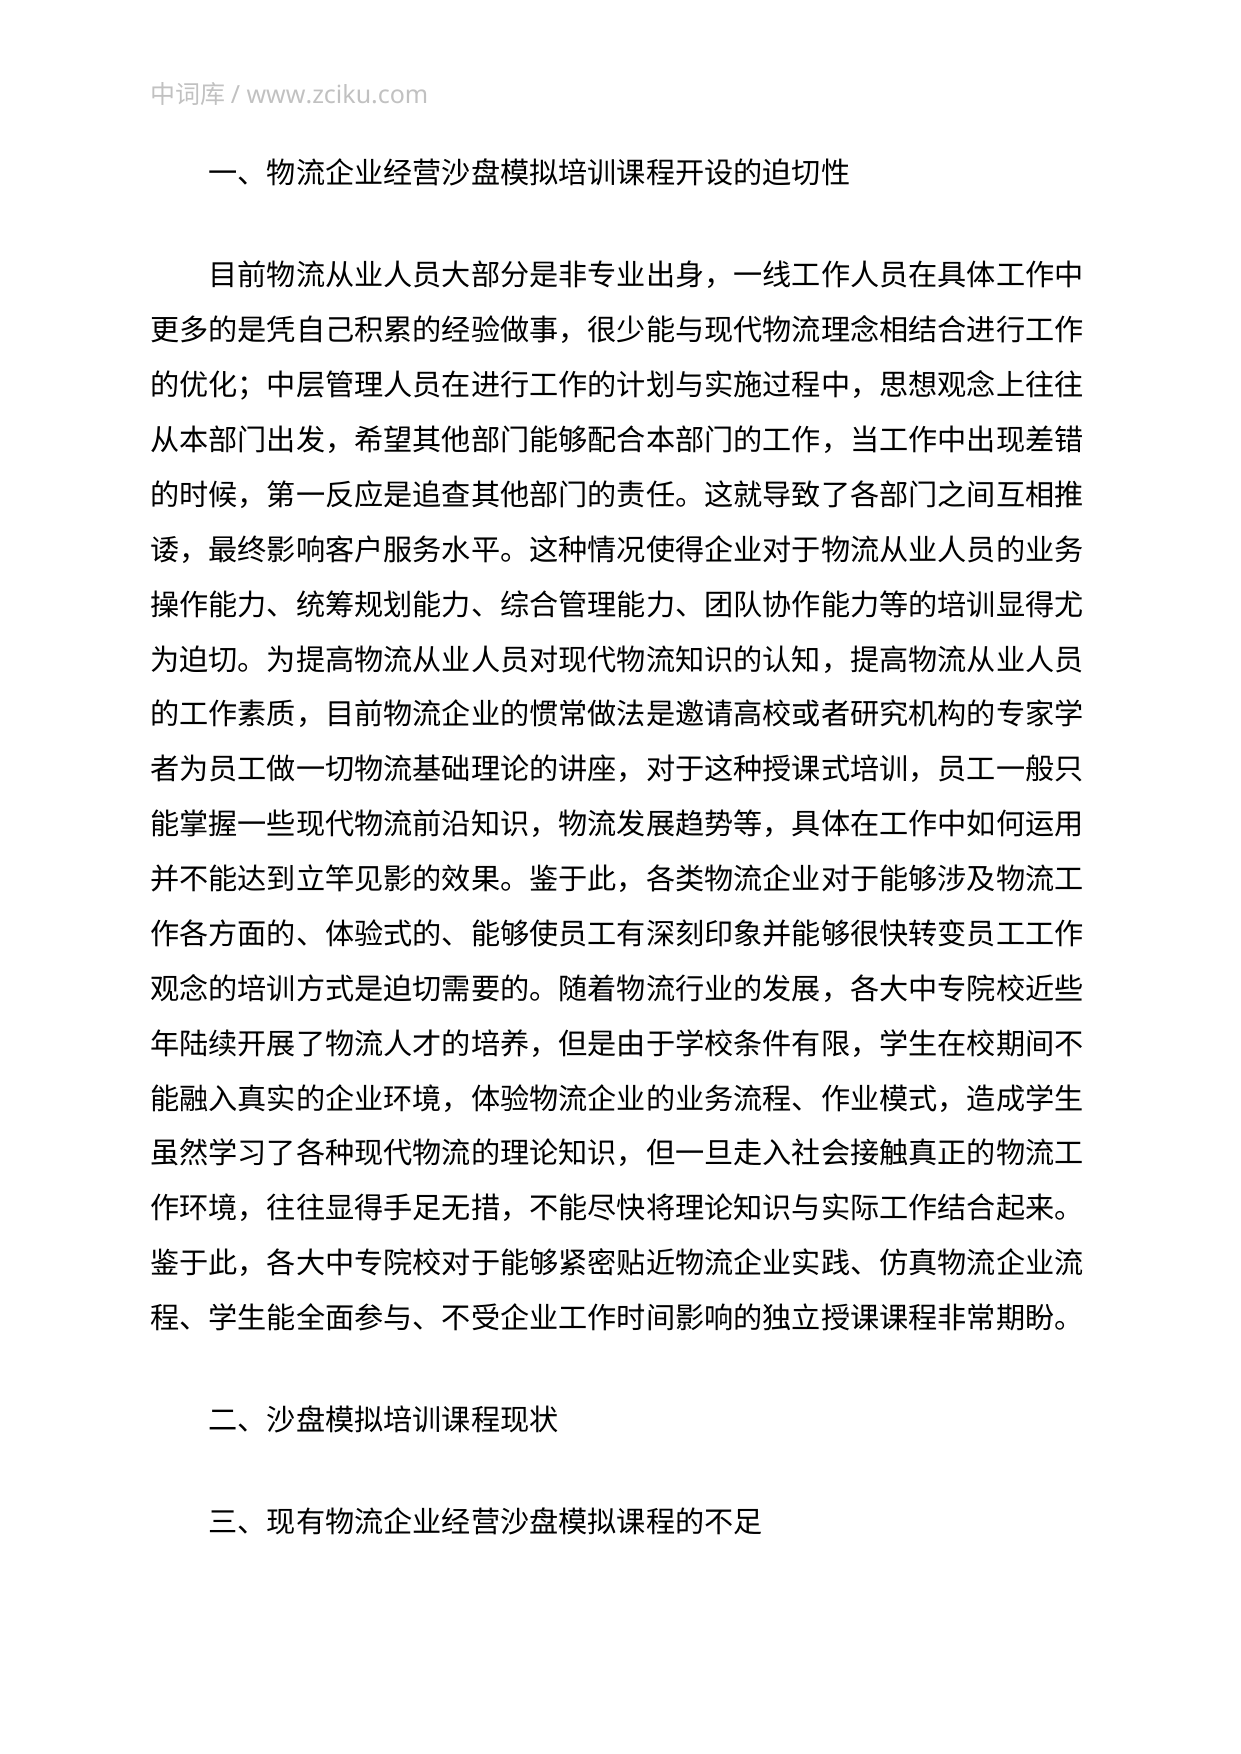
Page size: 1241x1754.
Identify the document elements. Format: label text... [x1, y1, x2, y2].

text 二、沙盘模拟培训课程现状 [150, 1397, 1090, 1439]
text 三、现有物流企业经营沙盘模拟课程的不足 [150, 1498, 1090, 1541]
text 目前物流从业人员大部分是非专业出身，一线工作人员在具体工作中更多的是凭自己积累的经验做事，很少能与现代物流理念相结合进行工作的优化；中层管理人员在进行工作的计划与实施过程中，思想观念上往往从本部门出发，希望其他部门能够配合本部门的工作，当工作中出现差错的时候，第一反应是追查其他部门的责任。这就导致了各部门之间互相推诿，最终影响客户服务水平。这种情况使得企业对于物流从业人员的业务操作能力、统筹规划能力、综合管理能力、团队协作能力等的培训显得尤为迫切。为提高物流从业人员对现代物流知识的认知，提高物流从业人员的工作素质，目前物流企业的惯常做法是邀请高校或者研究机构的专家学者为员工做一切物流基础理论的讲座，对于这种授课式培训，员工一般只能掌握一些现代物流前沿知识，物流发展趋势等，具体在工作中如何运用并不能达到立竿见影的效果。鉴于此，各类物流企业对于能够涉及物流工作各方面的、体验式的、能够使员工有深刻印象并能够很快转变员工工作观念的培训方式是迫切需要的。随着物流行业的发展，各大中专院校近些年陆续开展了物流人才的培养，但是由于学校条件有限，学生在校期间不能融入真实的企业环境，体验物流企业的业务流程、作业模式，造成学生虽然学习了各种现代物流的理论知识，但一旦走入社会接触真正的物流工作环境，往往显得手足无措，不能尽快将理论知识与实际工作结合起来。鉴于此，各大中专院校对于能够紧密贴近物流企业实践、仿真物流企业流程、学生能全面参与、不受企业工作时间影响的独立授课课程非常期盼。 [150, 252, 1090, 1337]
text 一、物流企业经营沙盘模拟培训课程开设的迫切性 [150, 150, 1090, 192]
